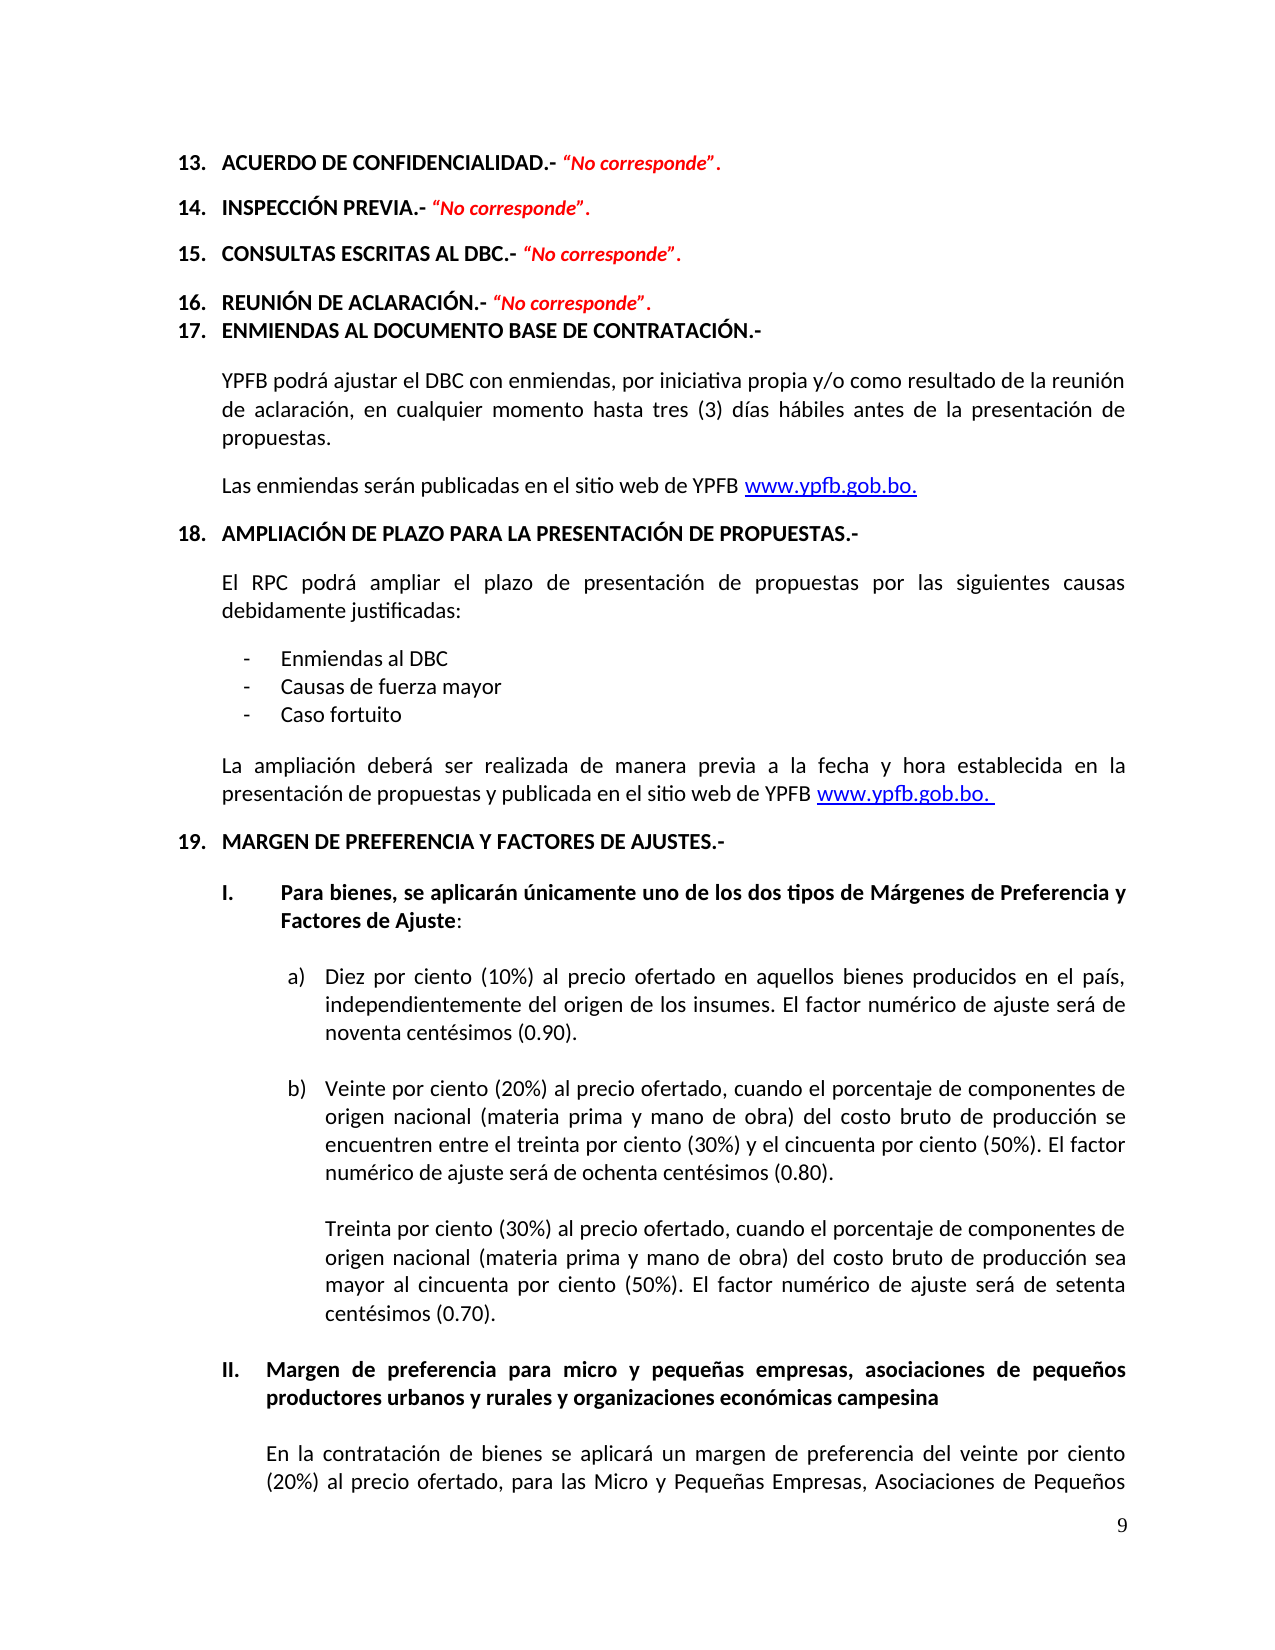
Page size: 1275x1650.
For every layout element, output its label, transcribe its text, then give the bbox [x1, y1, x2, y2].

list ENMIENDAS AL DOCUMENTO BASE DE CONTRATACIÓN.- [177, 316, 1127, 344]
list Veinte por ciento (20%) al precio ofertado, cuando el porcentaje de componentes de origen nacional (materia prima y mano de obra) del costo bruto de producción se encuentren entre el treinta por ciento (30%) y el cincuenta por ciento (50%). El factor numérico de ajuste será de ochenta centésimos (0.80). [287, 1074, 1127, 1187]
text La ampliación deberá ser realizada de manera previa a la fecha y hora establecida en la presentación de propuestas y publicada en el sitio web de YPFB www.ypfb.gob.bo. [222, 751, 1127, 807]
list Caso fortuito [243, 700, 1127, 728]
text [266, 1439, 1127, 1495]
list MARGEN DE PREFERENCIA Y FACTORES DE AJUSTES.- [177, 827, 1127, 855]
list Enmiendas al DBC [243, 644, 1127, 672]
list CONSULTAS ESCRITAS AL DBC.- “No corresponde”. [177, 239, 1127, 267]
list Diez por ciento (10%) al precio ofertado en aquellos bienes producidos en el país, independientemente del origen de los insumes. El factor numérico de ajuste será de noventa centésimos (0.90). [287, 962, 1127, 1046]
list Causas de fuerza mayor [243, 672, 1127, 700]
list ACUERDO DE CONFIDENCIALIDAD.- “No corresponde”. [177, 148, 1127, 176]
list Las enmiendas serán publicadas en el sitio web de YPFB www.ypfb.gob.bo. [222, 471, 1127, 499]
list Para bienes, se aplicarán únicamente uno de los dos tipos de Márgenes de Preferencia y Factores de Ajuste: [222, 878, 1127, 934]
list Margen de preferencia para micro y pequeñas empresas, asociaciones de pequeños productores urbanos y rurales y organizaciones económicas campesina [222, 1355, 1127, 1411]
list INSPECCIÓN PREVIA.- “No corresponde”. [177, 193, 1127, 222]
list Treinta por ciento (30%) al precio ofertado, cuando el porcentaje de componentes de origen nacional (materia prima y mano de obra) del costo bruto de producción sea mayor al cincuenta por ciento (50%). El factor numérico de ajuste será de setenta centésimos (0.70). [325, 1214, 1127, 1327]
list AMPLIACIÓN DE PLAZO PARA LA PRESENTACIÓN DE PROPUESTAS.- [177, 519, 1127, 547]
text El RPC podrá ampliar el plazo de presentación de propuestas por las siguientes causas debidamente justificadas: [222, 568, 1127, 624]
list REUNIÓN DE ACLARACIÓN.- “No corresponde”. [177, 288, 1127, 316]
text YPFB podrá ajustar el DBC con enmiendas, por iniciativa propia y/o como resultado de la reunión de aclaración, en cualquier momento hasta tres (3) días hábiles antes de la presentación de propuestas. [222, 367, 1127, 451]
